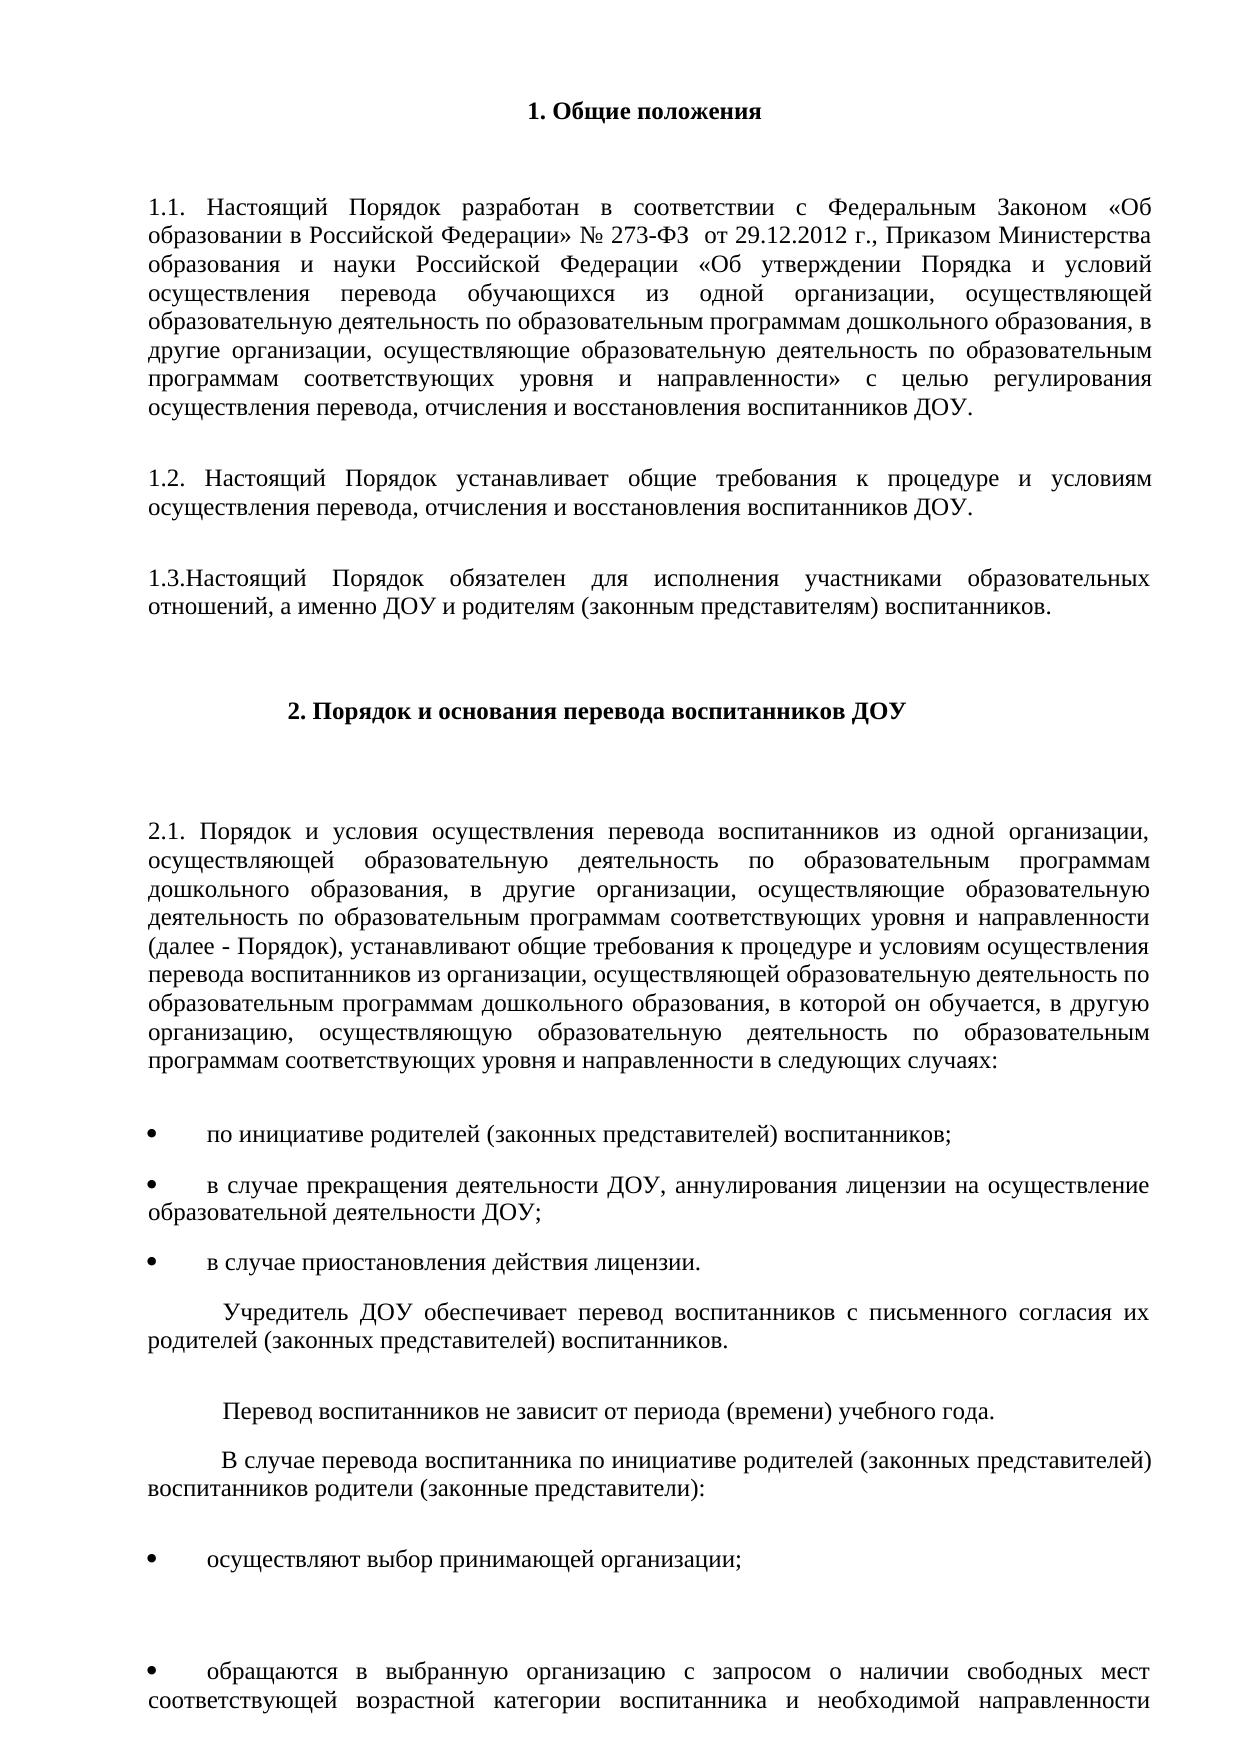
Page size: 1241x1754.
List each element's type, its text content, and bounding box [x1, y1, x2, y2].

text 1.3.Настоящий Порядок обязателен для исполнения участниками образовательных отношений, а именно ДОУ и родителям (законным представителям) воспитанников. [148, 564, 1151, 620]
text Перевод воспитанников не зависит от периода (времени) учебного года. [147, 1397, 1153, 1425]
list осуществляют выбор принимающей организации; [147, 1544, 1153, 1573]
text В случае перевода воспитанника по инициативе родителей (законных представителей) воспитанников родители (законные представители): [147, 1446, 1153, 1502]
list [147, 1656, 1151, 1713]
text 1. Общие положения [527, 96, 1153, 124]
list по инициативе родителей (законных представителей) воспитанников; [147, 1120, 1151, 1148]
text Учредитель ДОУ обеспечивает перевод воспитанников с письменного согласия их родителей (законных представителей) воспитанников. [147, 1298, 1151, 1354]
text 2. Порядок и основания перевода воспитанников ДОУ [287, 696, 1153, 725]
text 1.2. Настоящий Порядок устанавливает общие требования к процедуре и условиям осуществления перевода, отчисления и восстановления воспитанников ДОУ. [148, 464, 1153, 521]
text 1.1. Настоящий Порядок разработан в соответствии с Федеральным Законом «Об образовании в Российской Федерации» № 273-ФЗ от 29.12.2012 г., Приказом Министерства образования и науки Российской Федерации «Об утверждении Порядка и условий осуществления перевода обучающихся из одной организации, осуществляющей образовательную деятельность по образовательным программам дошкольного образования, в другие организации, осуществляющие образовательную деятельность по образовательным программам соответствующих уровня и направленности» с целью регулирования осуществления перевода, отчисления и восстановления воспитанников ДОУ. [148, 192, 1153, 421]
list в случае прекращения деятельности ДОУ, аннулирования лицензии на осуществление образовательной деятельности ДОУ; [147, 1172, 1151, 1226]
list в случае приостановления действия лицензии. [147, 1247, 1153, 1276]
text 2.1. Порядок и условия осуществления перевода воспитанников из одной организации, осуществляющей образовательную деятельность по образовательным программам дошкольного образования, в другие организации, осуществляющие образовательную деятельность по образовательным программам соответствующих уровня и направленности (далее - Порядок), устанавливают общие требования к процедуре и условиям осуществления перевода воспитанников из организации, осуществляющей образовательную деятельность по образовательным программам дошкольного образования, в которой он обучается, в другую организацию, осуществляющую образовательную деятельность по образовательным программам соответствующих уровня и направленности в следующих случаях: [148, 817, 1151, 1074]
